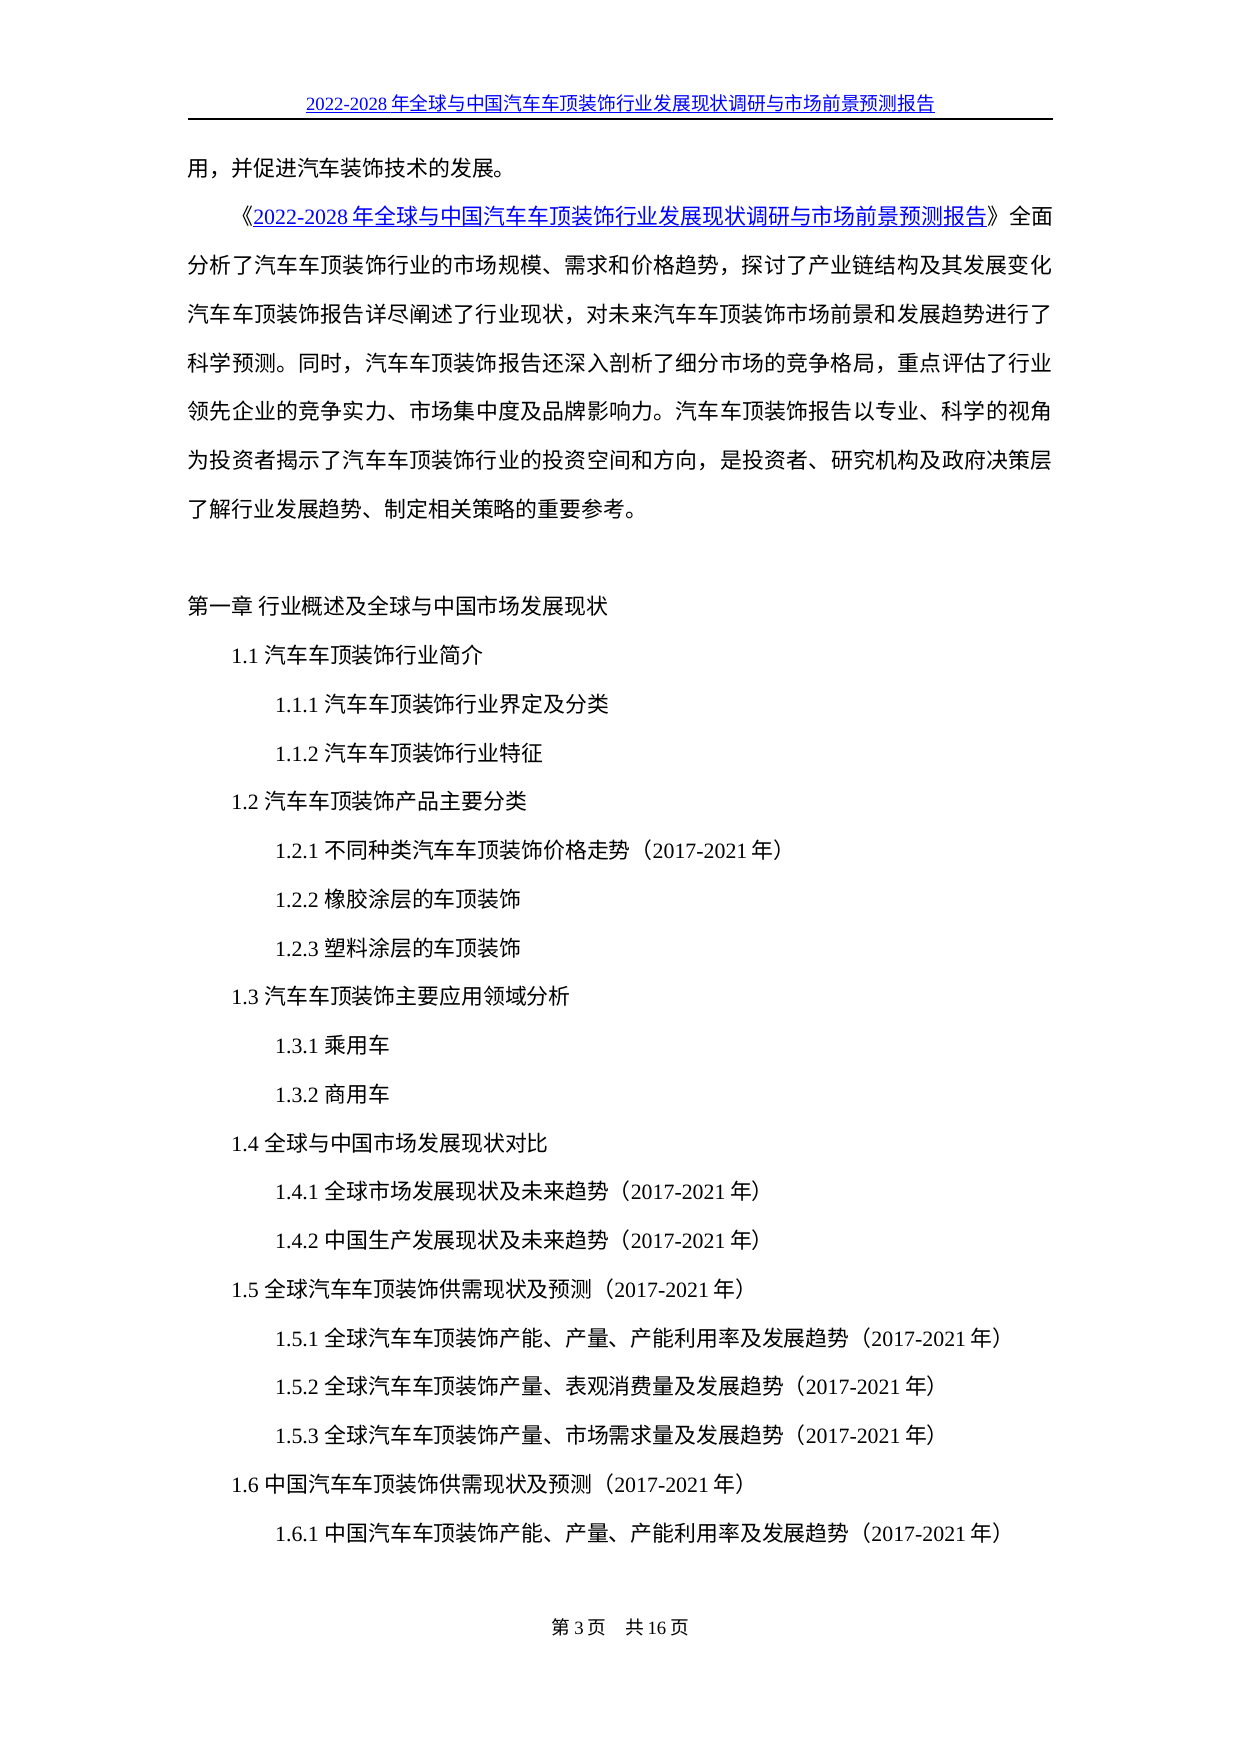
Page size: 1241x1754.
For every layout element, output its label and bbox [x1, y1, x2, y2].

text [187, 150, 1053, 1548]
